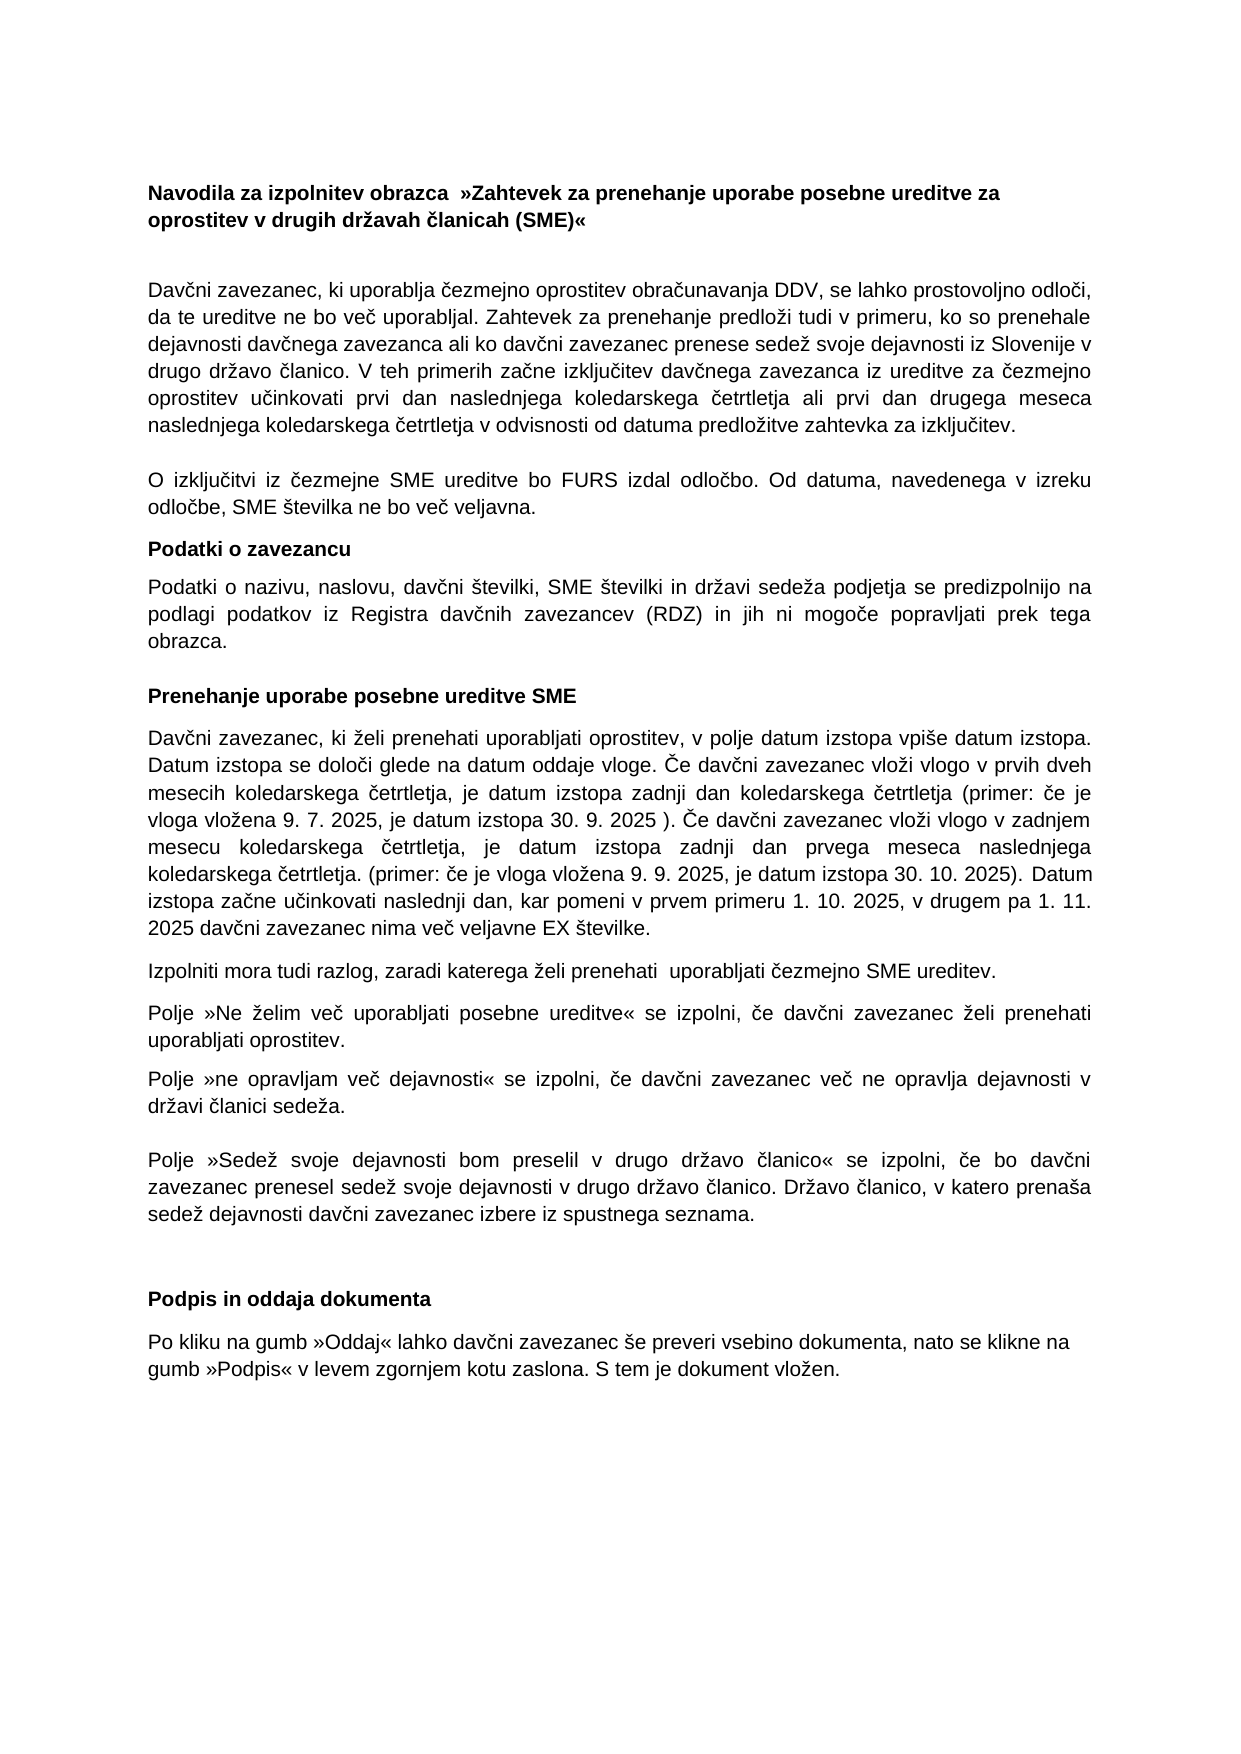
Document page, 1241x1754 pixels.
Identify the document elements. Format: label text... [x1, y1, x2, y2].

subtitle Podpis in oddaja dokumenta [148, 1285, 1093, 1312]
text Podatki o nazivu, naslovu, davčni številki, SME številki in državi sedeža podjetja se predizpolnijo na podlagi podatkov iz Registra davčnih zavezancev (RDZ) in jih ni mogoče popravljati prek tega obrazca. [148, 573, 1093, 654]
text Prenehanje uporabe posebne ureditve SME [148, 681, 1093, 708]
subtitle Po kliku na gumb »Oddaj« lahko davčni zavezanec še preveri vsebino dokumenta, nato se klikne na gumb »Podpis« v levem zgornjem kotu zaslona. S tem je dokument vložen. [148, 1328, 1093, 1382]
text Navodila za izpolnitev obrazca »Zahtevek za prenehanje uporabe posebne ureditve za oprostitev v drugih državah članicah (SME)« [148, 179, 1093, 233]
text Davčni zavezanec, ki uporablja čezmejno oprostitev obračunavanja DDV, se lahko prostovoljno odloči, da te ureditve ne bo več uporabljal. Zahtevek za prenehanje predloži tudi v primeru, ko so prenehale dejavnosti davčnega zavezanca ali ko davčni zavezanec prenese sedež svoje dejavnosti iz Slovenije v drugo državo članico. V teh primerih začne izključitev davčnega zavezanca iz ureditve za čezmejno oprostitev učinkovati prvi dan naslednjega koledarskega četrtletja ali prvi dan drugega meseca naslednjega koledarskega četrtletja v odvisnosti od datuma predložitve zahtevka za izključitev. [148, 276, 1093, 438]
text O izključitvi iz čezmejne SME ureditve bo FURS izdal odločbo. Od datuma, navedenega v izreku odločbe, SME številka ne bo več veljavna. [148, 465, 1093, 519]
text Polje »Sedež svoje dejavnosti bom preselil v drugo državo članico« se izpolni, če bo davčni zavezanec prenesel sedež svoje dejavnosti v drugo državo članico. Državo članico, v katero prenaša sedež dejavnosti davčni zavezanec izbere iz spustnega seznama. [148, 1146, 1093, 1227]
subtitle Davčni zavezanec, ki želi prenehati uporabljati oprostitev, v polje datum izstopa vpiše datum izstopa. Datum izstopa se določi glede na datum oddaje vloge. Če davčni zavezanec vloži vlogo v prvih dveh mesecih koledarskega četrtletja, je datum izstopa zadnji dan koledarskega četrtletja (primer: če je vloga vložena 9. 7. 2025, je datum izstopa 30. 9. 2025 ). Če davčni zavezanec vloži vlogo v zadnjem mesecu koledarskega četrtletja, je datum izstopa zadnji dan prvega meseca naslednjega koledarskega četrtletja. (primer: če je vloga vložena 9. 9. 2025, je datum izstopa 30. 10. 2025). Datum izstopa začne učinkovati naslednji dan, kar pomeni v prvem primeru 1. 10. 2025, v drugem pa 1. 11. 2025 davčni zavezanec nima več veljavne EX številke. [148, 724, 1093, 941]
subtitle Podatki o zavezancu [148, 535, 1093, 562]
subtitle Polje »Ne želim več uporabljati posebne ureditve« se izpolni, če davčni zavezanec želi prenehati uporabljati oprostitev. [148, 999, 1093, 1053]
subtitle Izpolniti mora tudi razlog, zaradi katerega želi prenehati uporabljati čezmejno SME ureditev. [148, 956, 1093, 983]
text Polje »ne opravljam več dejavnosti« se izpolni, če davčni zavezanec več ne opravlja dejavnosti v državi članici sedeža. [148, 1064, 1093, 1118]
